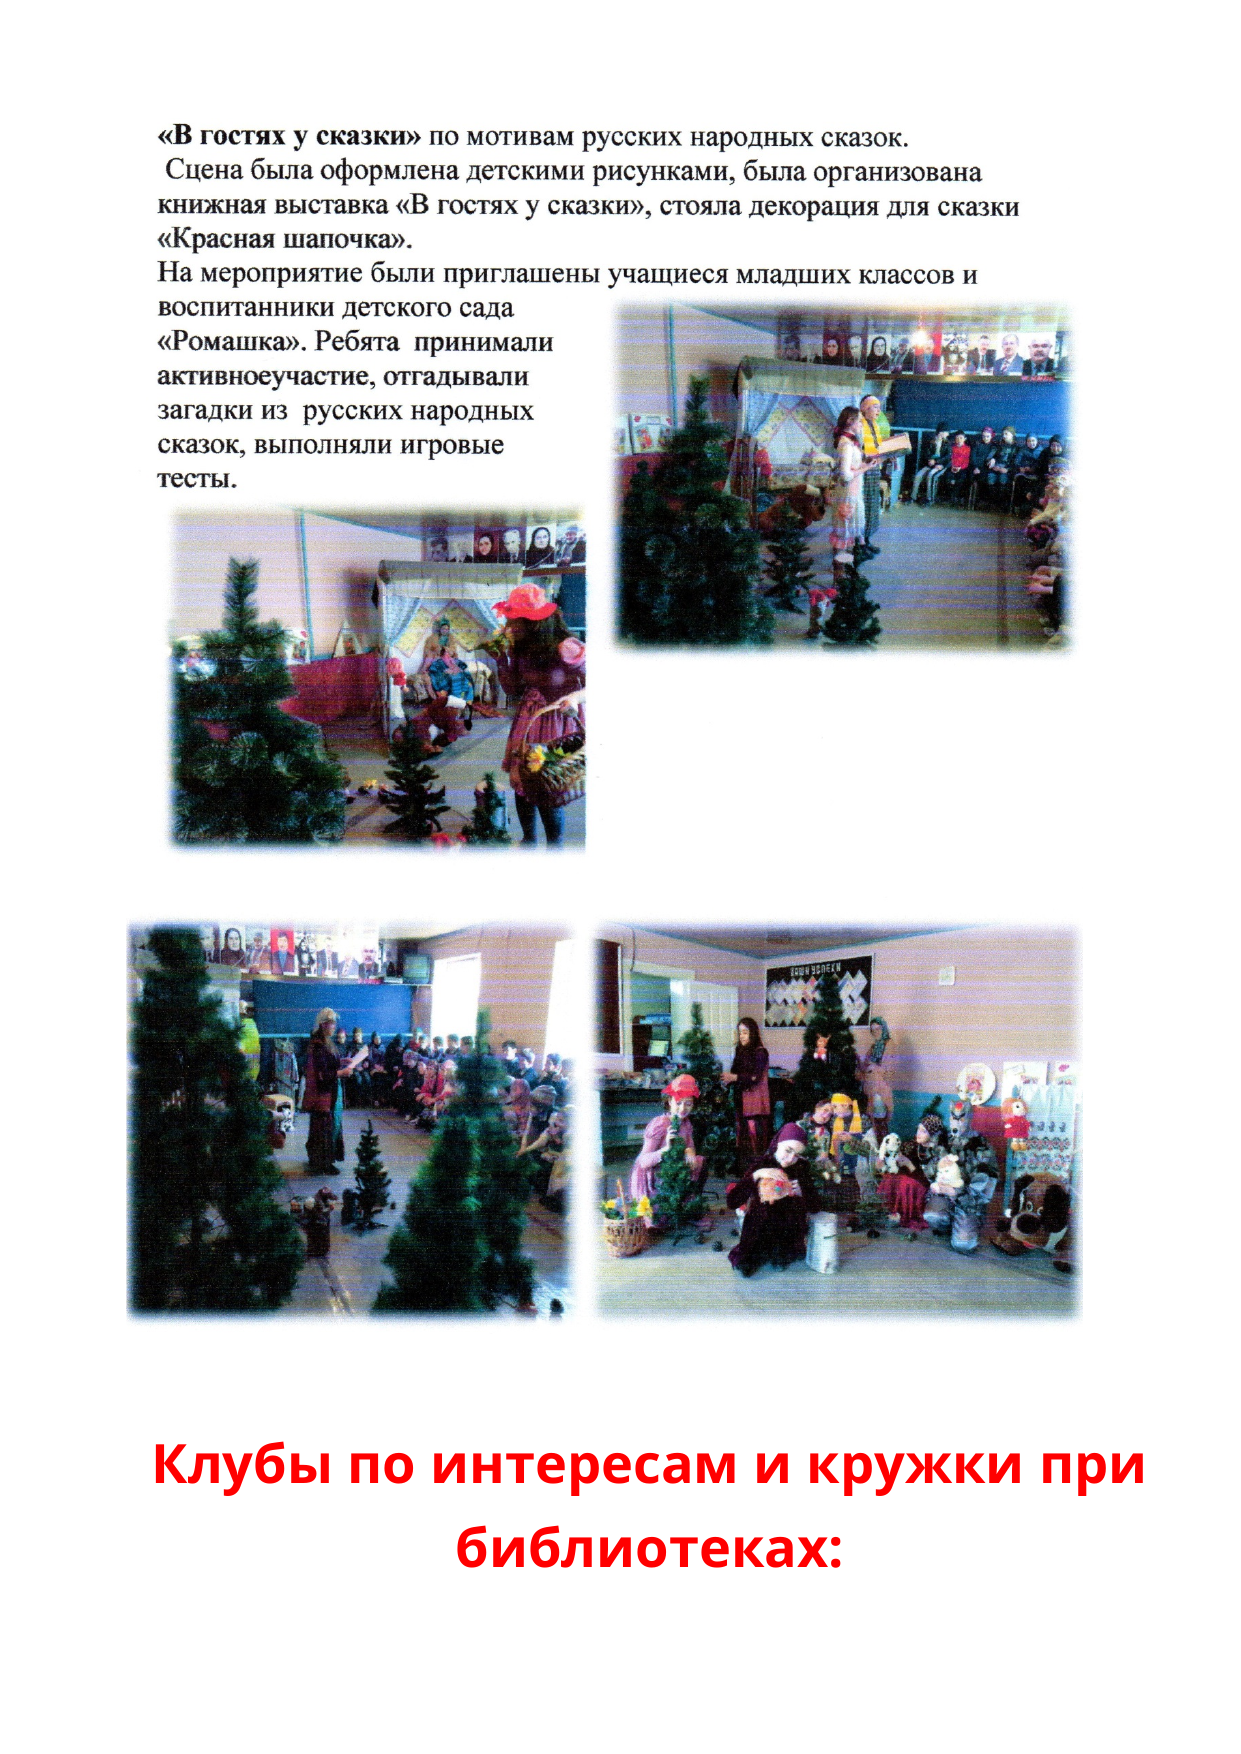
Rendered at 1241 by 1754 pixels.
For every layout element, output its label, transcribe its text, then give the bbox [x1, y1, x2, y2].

text Клубы по интересам и кружки при библиотеках: [118, 1425, 1181, 1584]
picture [126, 118, 1083, 1334]
